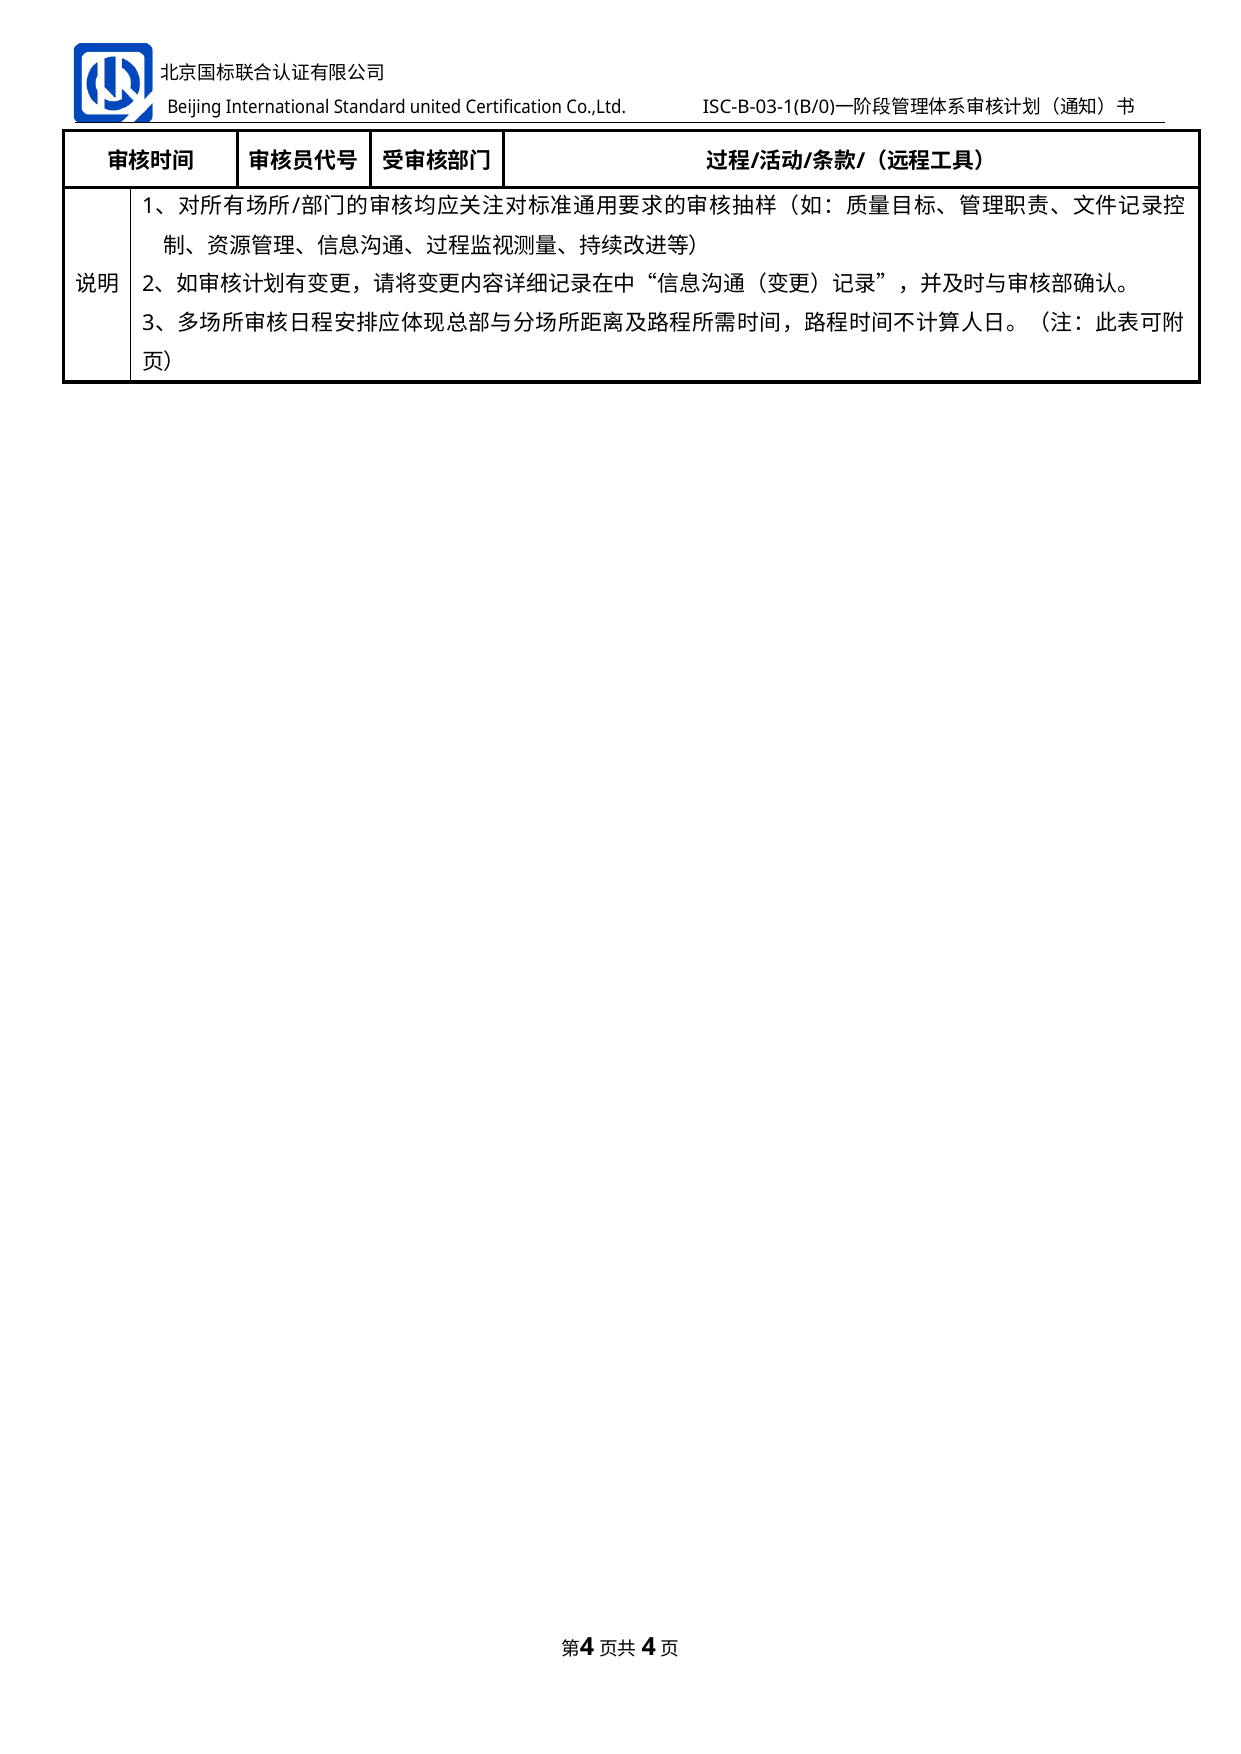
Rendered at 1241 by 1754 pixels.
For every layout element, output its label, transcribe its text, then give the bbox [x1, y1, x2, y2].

table_header 过程/活动/条款/（远程工具） [505, 132, 1198, 186]
table_cell 1、对所有场所/部门的审核均应关注对标准通用要求的审核抽样（如：质量目标、管理职责、文件记录控制、资源管理、信息沟通、过程监视测量、持续改进等） 2、如审核计划有变更，请将变更内容详细记录在中“信息沟通（变更）记录”，并及时与审核部确认。 3、多场所审核日程安排应体现总部与分场所距离及路程所需时间，路程时间不计算人日。（注：此表可附页） [131, 189, 1198, 380]
table_header 审核时间 [65, 132, 236, 186]
table_cell 说明 [65, 189, 130, 380]
table_header 受审核部门 [372, 132, 502, 186]
picture [73, 43, 153, 123]
table_header 审核员代号 [239, 132, 369, 186]
